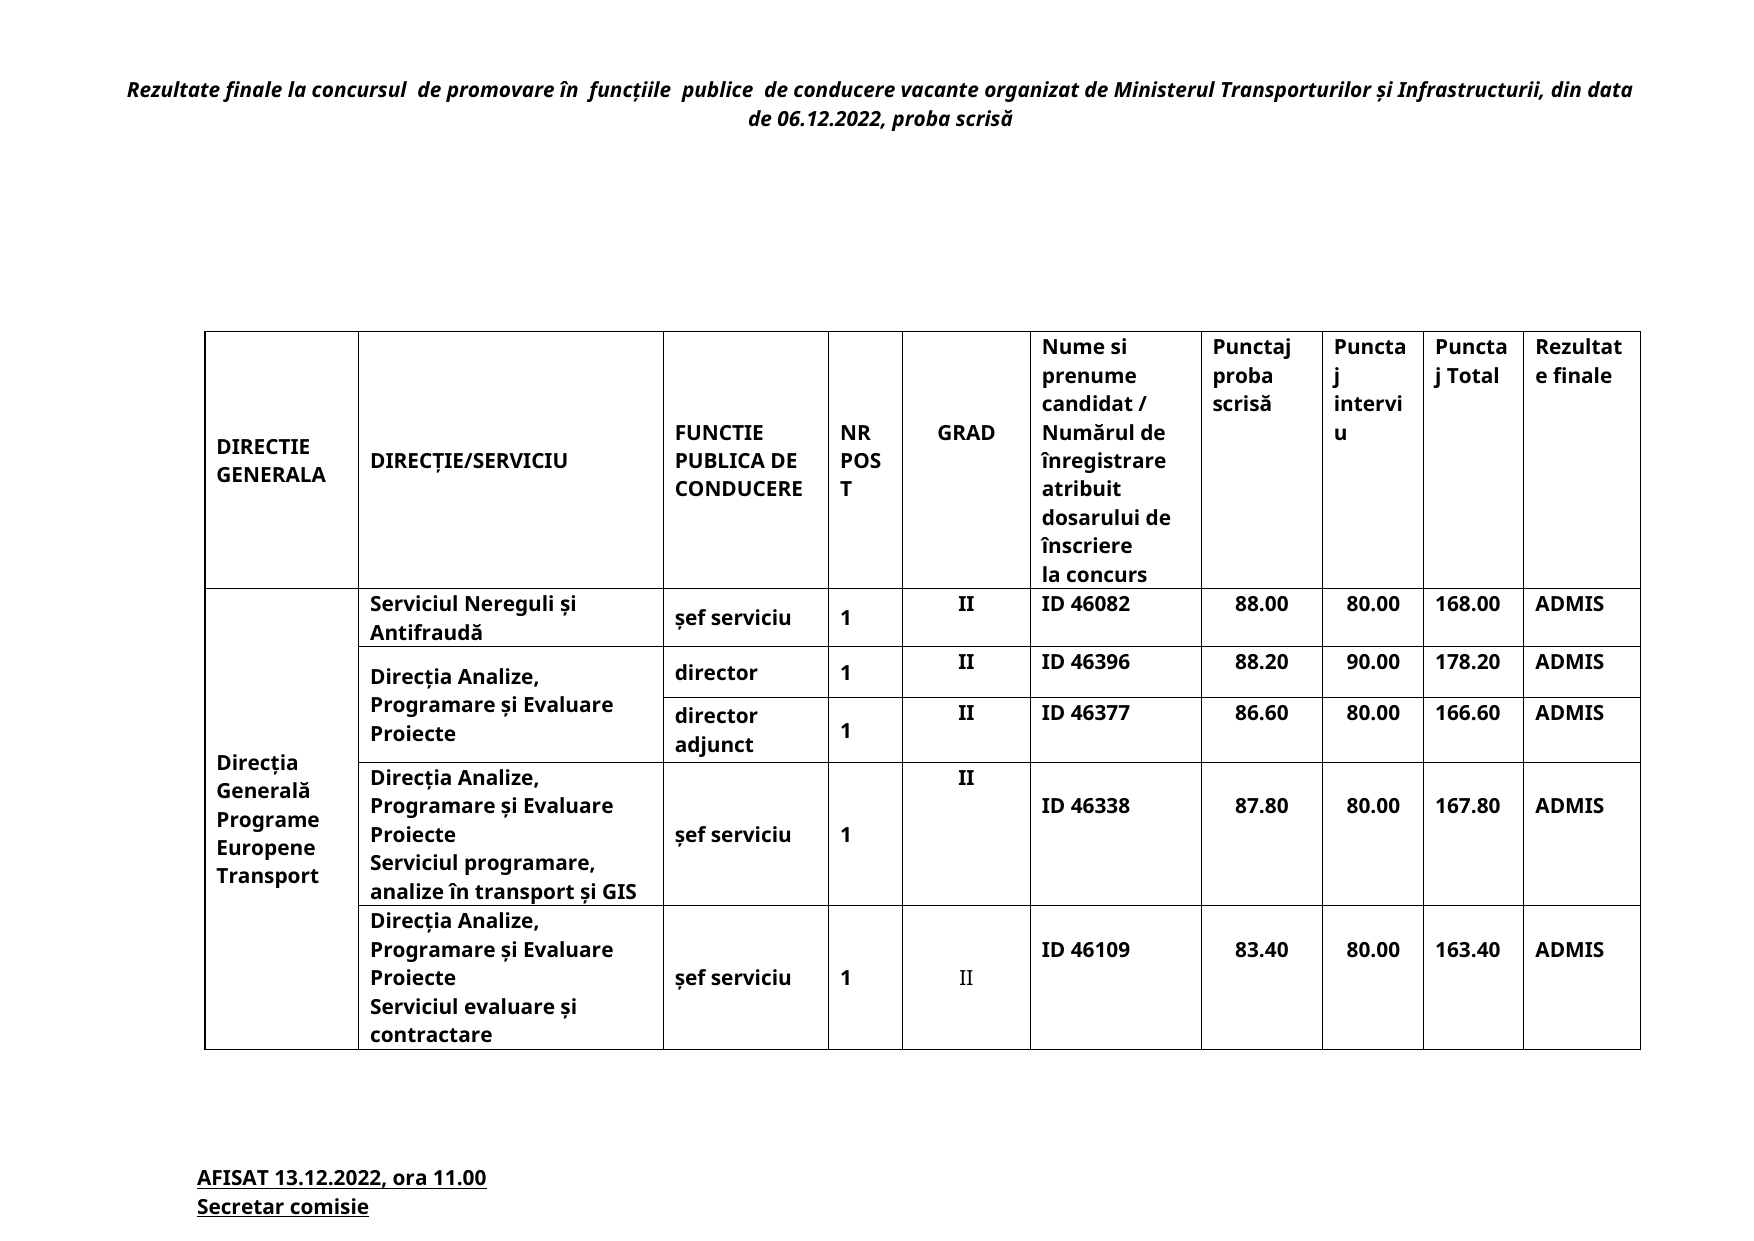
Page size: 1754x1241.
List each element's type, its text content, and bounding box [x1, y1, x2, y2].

table_cell ADMIS [1524, 906, 1640, 1049]
table_header Punctaj interviu [1323, 332, 1423, 588]
table_cell Direcția Analize, Programare și Evaluare Proiecte [359, 647, 663, 762]
table_cell 80.00 [1323, 906, 1423, 1049]
table_cell 87.80 [1202, 763, 1322, 905]
table_cell 1 [829, 589, 902, 646]
table_cell ID 46338 [1031, 763, 1201, 905]
table_cell Direcția Generală Programe Europene Transport [206, 589, 358, 1049]
table_header NR POST [829, 332, 902, 588]
table_header DIRECTIE GENERALA [206, 332, 358, 588]
table_cell 166.60 [1424, 698, 1523, 762]
table_cell II [903, 589, 1030, 646]
table_header Punctaj Total [1424, 332, 1523, 588]
table_cell Direcția Analize, Programare și Evaluare Proiecte Serviciul programare, analize în transport și GIS [359, 763, 663, 905]
table_cell șef serviciu [664, 906, 828, 1049]
table_cell ADMIS [1524, 698, 1640, 762]
table_cell director [664, 647, 828, 697]
table_cell 83.40 [1202, 906, 1322, 1049]
text Rezultate finale la concursul de promovare în funcţiile publice de conducere vacante organizat de Ministerul Transporturilor și Infrastructurii, din data de 06.12.2022, proba scrisă [122, 75, 1641, 132]
table_cell ADMIS [1524, 647, 1640, 697]
table_cell Direcția Analize, Programare și Evaluare Proiecte Serviciul evaluare și contractare [359, 906, 663, 1049]
table_cell 168.00 [1424, 589, 1523, 646]
text AFISAT 13.12.2022, ora 11.00 [122, 1163, 1641, 1192]
table_cell 167.80 [1424, 763, 1523, 905]
table_cell 90.00 [1323, 647, 1423, 697]
table_cell ID 46377 [1031, 698, 1201, 762]
table_cell 80.00 [1323, 589, 1423, 646]
table_cell 80.00 [1323, 763, 1423, 905]
table_cell ID 46396 [1031, 647, 1201, 697]
table_header FUNCTIE PUBLICA DE CONDUCERE [664, 332, 828, 588]
table_header GRAD [903, 332, 1030, 588]
table_header Nume si prenume candidat / Numărul de înregistrare atribuit dosarului de înscriere la concurs [1031, 332, 1201, 588]
table_header Punctaj proba scrisă [1202, 332, 1322, 588]
table_cell ID 46109 [1031, 906, 1201, 1049]
table_cell 1 [829, 763, 902, 905]
table_cell II [903, 698, 1030, 762]
table_cell 163.40 [1424, 906, 1523, 1049]
table_cell II [903, 906, 1030, 1049]
table_cell 86.60 [1202, 698, 1322, 762]
table_cell II [903, 763, 1030, 905]
table_cell ADMIS [1524, 589, 1640, 646]
table_cell director adjunct [664, 698, 828, 762]
table_cell 80.00 [1323, 698, 1423, 762]
table_cell 1 [829, 647, 902, 697]
table_header DIRECȚIE/SERVICIU [359, 332, 663, 588]
table_cell șef serviciu [664, 589, 828, 646]
table_cell 1 [829, 906, 902, 1049]
table_header Rezultate finale [1524, 332, 1640, 588]
table_cell Serviciul Nereguli și Antifraudă [359, 589, 663, 646]
table_cell 1 [829, 698, 902, 762]
text Secretar comisie [122, 1192, 1641, 1220]
table_cell ADMIS [1524, 763, 1640, 905]
table_cell 88.20 [1202, 647, 1322, 697]
table_cell II [903, 647, 1030, 697]
table_cell 178.20 [1424, 647, 1523, 697]
table_cell șef serviciu [664, 763, 828, 905]
table_cell 88.00 [1202, 589, 1322, 646]
table_cell ID 46082 [1031, 589, 1201, 646]
